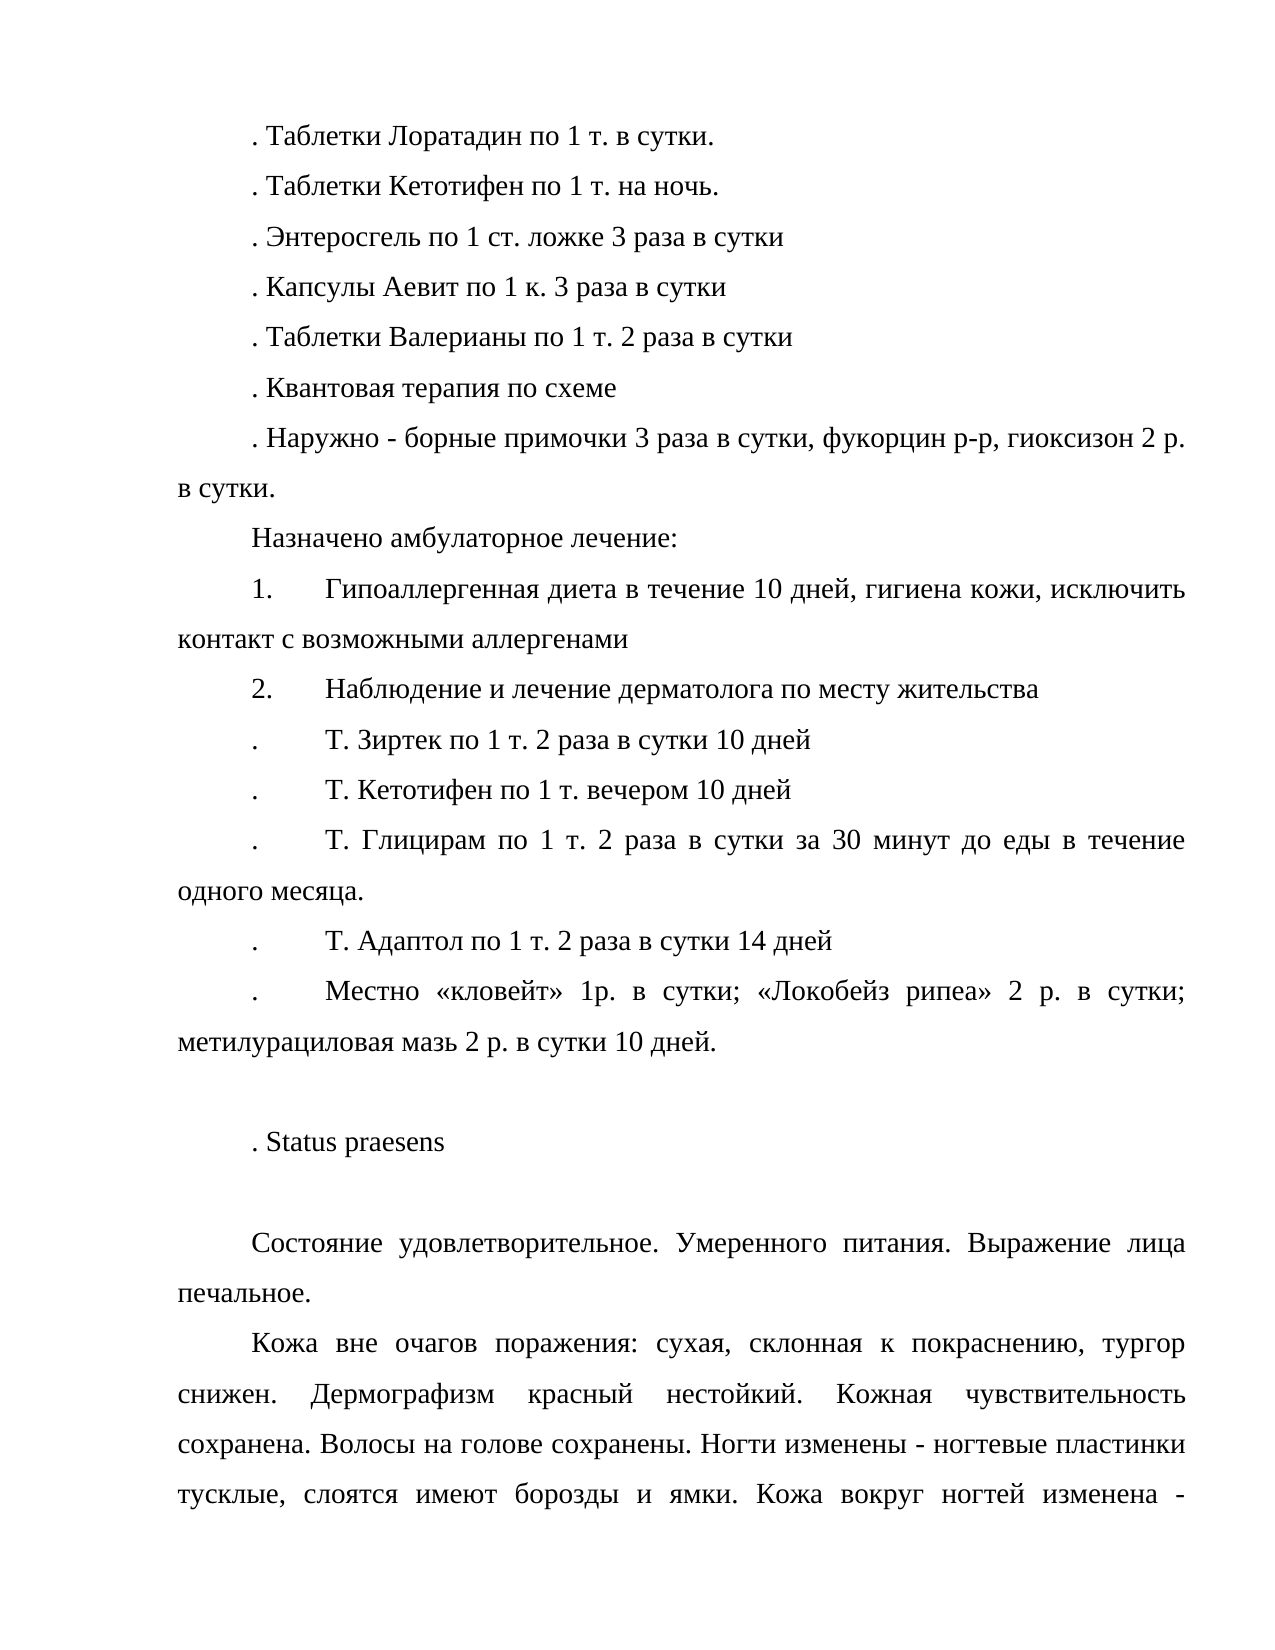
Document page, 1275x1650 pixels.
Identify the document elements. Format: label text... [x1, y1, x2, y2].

text Состояние удовлетворительное. Умеренного питания. Выражение лица печальное. [177, 1225, 1186, 1309]
text . Местно «кловейт» 1р. в сутки; «Локобейз рипеа» 2 р. в сутки; метилурациловая мазь 2 р. в сутки 10 дней. [177, 973, 1186, 1057]
text . Т. Глицирам по 1 т. 2 раза в сутки за 30 минут до еды в течение одного месяца. [177, 822, 1186, 906]
text Назначено амбулаторное лечение: [177, 521, 1186, 554]
text 2. Наблюдение и лечение дерматолога по месту жительства [177, 672, 1186, 705]
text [177, 1326, 1186, 1510]
text . Энтеросгель по 1 ст. ложке 3 раза в сутки [177, 219, 1186, 252]
text . Т. Зиртек по 1 т. 2 раза в сутки 10 дней [177, 722, 1186, 755]
text . Таблетки Лоратадин по 1 т. в сутки. [177, 118, 1186, 152]
text . Т. Кетотифен по 1 т. вечером 10 дней [177, 772, 1186, 806]
text . Капсулы Аевит по 1 к. 3 раза в сутки [177, 269, 1186, 303]
text 1. Гипоаллергенная диета в течение 10 дней, гигиена кожи, исключить контакт с возможными аллергенами [177, 571, 1186, 655]
text . Наружно - борные примочки 3 раза в сутки, фукорцин р-р, гиоксизон 2 р. в сутки. [177, 420, 1186, 504]
text . Т. Адаптол по 1 т. 2 раза в сутки 14 дней [177, 923, 1186, 957]
text . Таблетки Валерианы по 1 т. 2 раза в сутки [177, 319, 1186, 353]
text . Status praesens [177, 1124, 1186, 1158]
text . Квантовая терапия по схеме [177, 370, 1186, 403]
text . Таблетки Кетотифен по 1 т. на ночь. [177, 168, 1186, 202]
